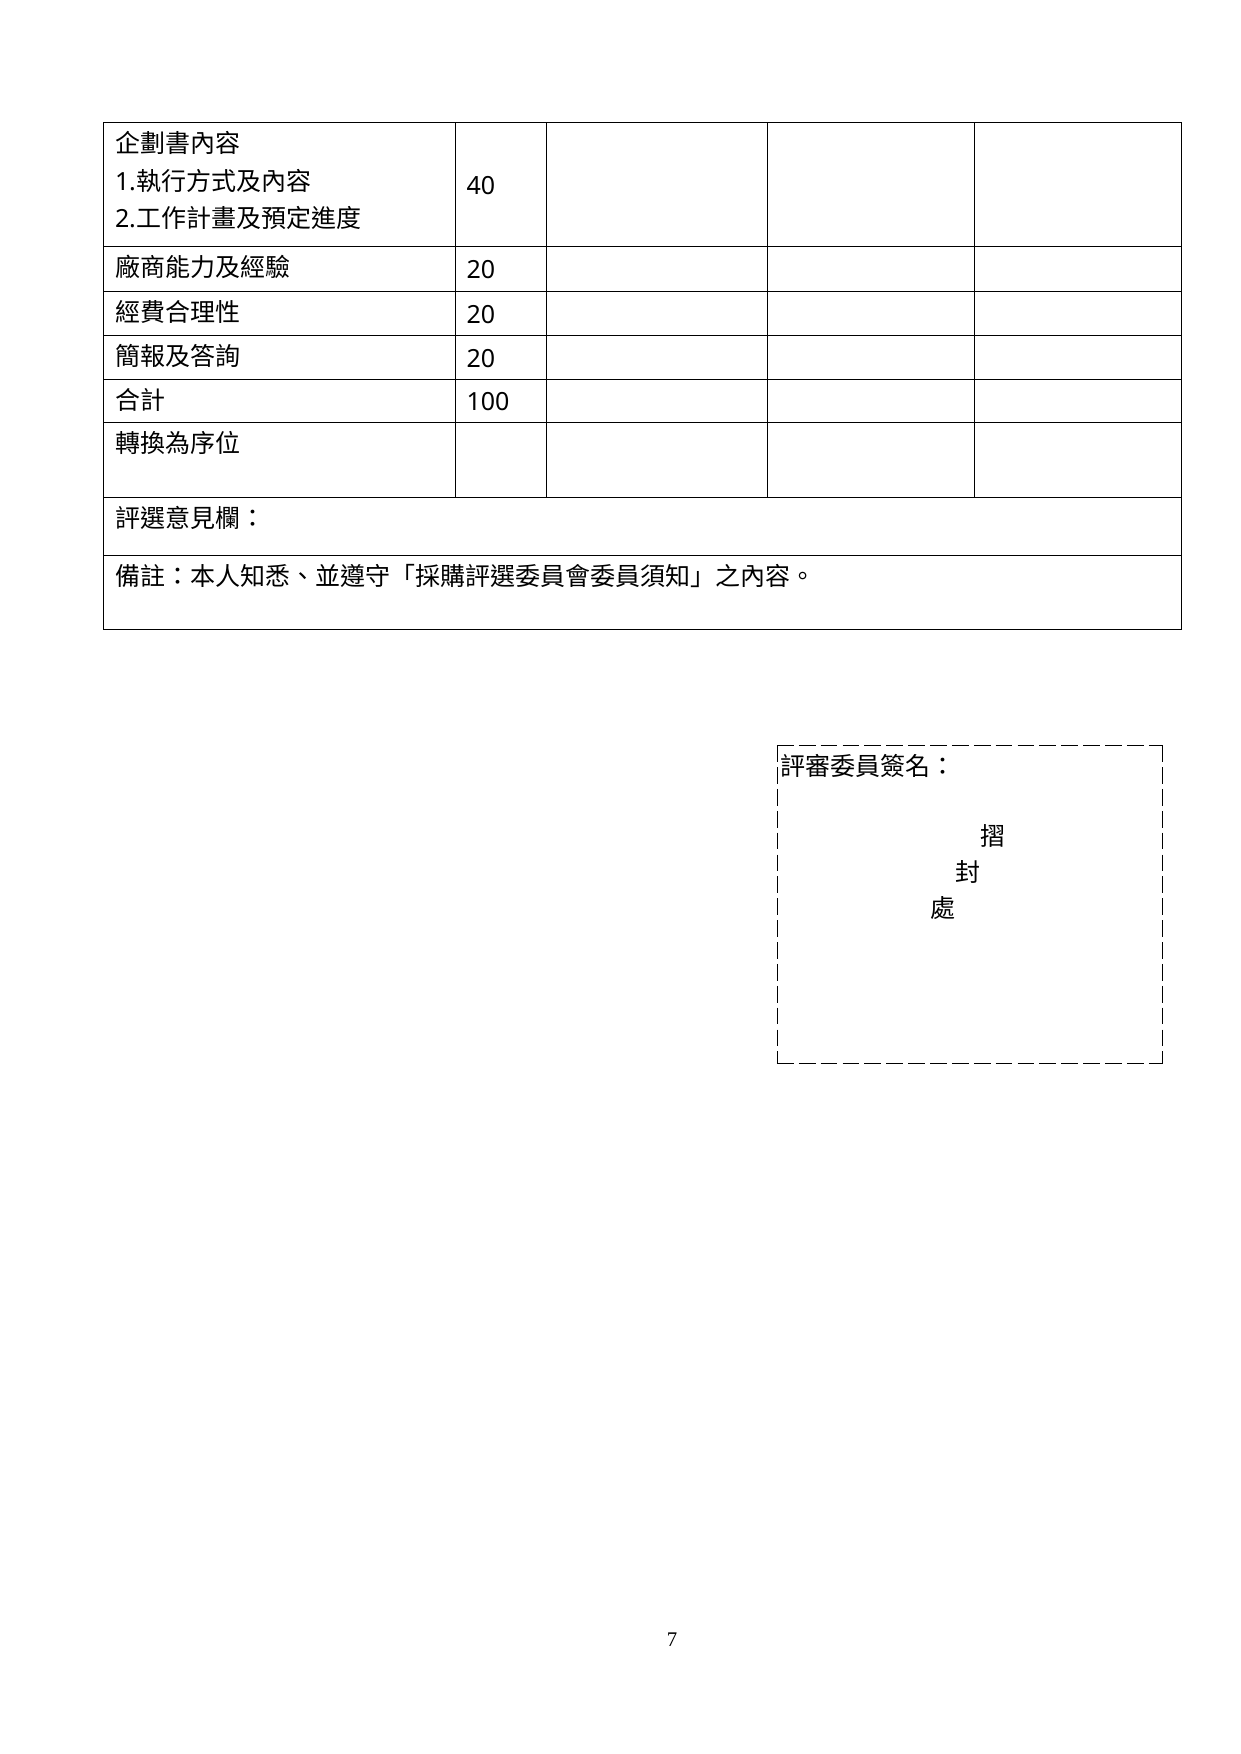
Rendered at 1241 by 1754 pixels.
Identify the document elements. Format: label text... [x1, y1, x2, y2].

table_cell 評選意見欄： [104, 498, 1181, 555]
table_cell [975, 292, 1181, 335]
table_header 評審委員簽名： 摺 封 處 [778, 745, 1162, 1063]
table_cell 40 [456, 123, 546, 246]
table_cell [456, 423, 546, 497]
table_cell 廠商能力及經驗 [104, 247, 455, 291]
table_cell 20 [456, 336, 546, 379]
table_cell [547, 292, 767, 335]
table_cell [975, 380, 1181, 422]
table_cell [547, 423, 767, 497]
table_cell [547, 247, 767, 291]
table_cell 轉換為序位 [104, 423, 455, 497]
table_cell [768, 380, 974, 422]
table_cell 100 [456, 380, 546, 422]
table_cell [547, 123, 767, 246]
table_cell [768, 336, 974, 379]
table_cell [975, 423, 1181, 497]
table_cell [975, 336, 1181, 379]
table_cell [547, 336, 767, 379]
table_cell 20 [456, 247, 546, 291]
table_cell 經費合理性 [104, 292, 455, 335]
table_cell [768, 292, 974, 335]
table_cell [768, 123, 974, 246]
table_cell [768, 247, 974, 291]
table_cell [975, 123, 1181, 246]
table_cell [547, 380, 767, 422]
table_cell 企劃書內容 1.執行方式及內容 2.工作計畫及預定進度 [104, 123, 455, 246]
table_cell [975, 247, 1181, 291]
table_cell 備註：本人知悉、並遵守「採購評選委員會委員須知」之內容。 [104, 556, 1181, 629]
table_cell 簡報及答詢 [104, 336, 455, 379]
table_cell 20 [456, 292, 546, 335]
table_cell 合計 [104, 380, 455, 422]
table_cell [768, 423, 974, 497]
